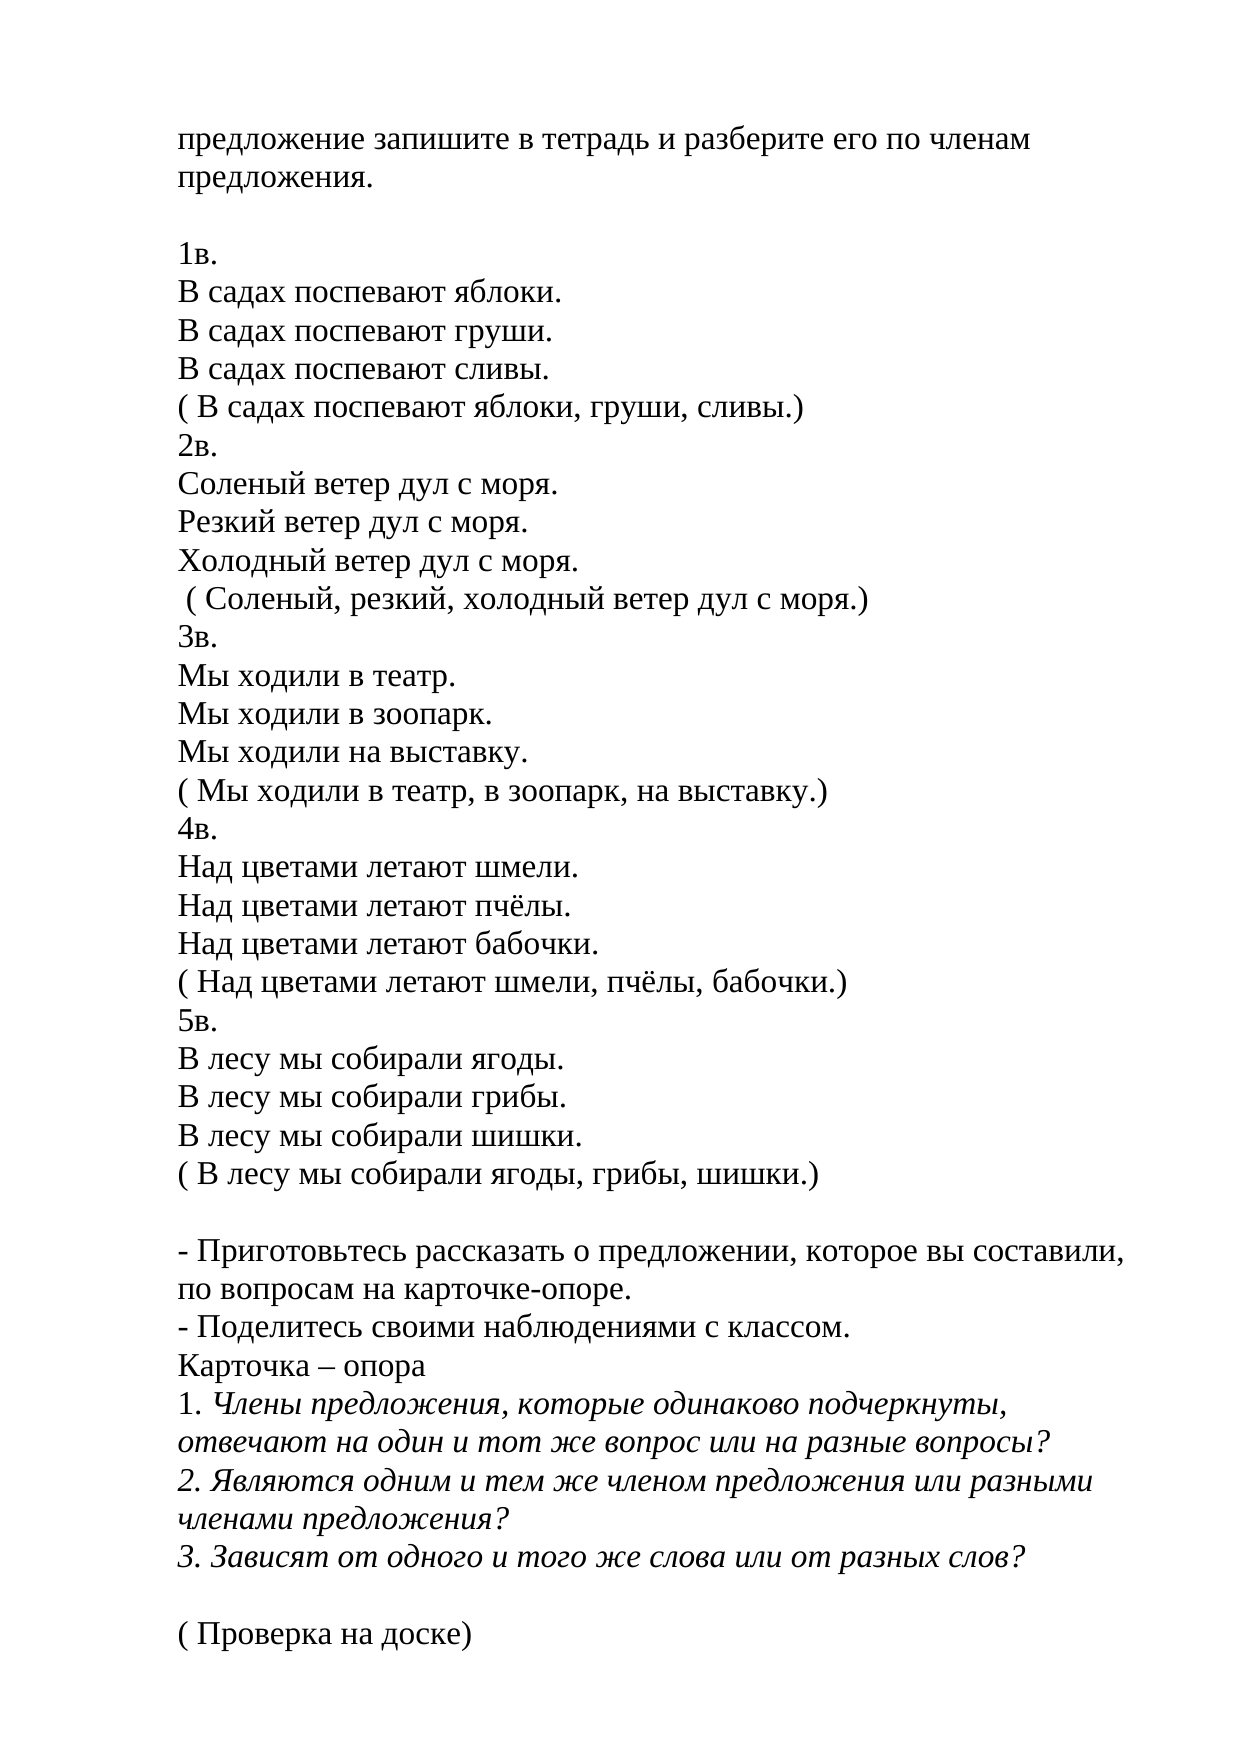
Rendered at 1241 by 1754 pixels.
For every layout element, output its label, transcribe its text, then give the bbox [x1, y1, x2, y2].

text 2в. [177, 425, 1152, 463]
text ( Проверка на доске) [177, 1613, 1152, 1651]
text Над цветами летают шмели. [177, 846, 1152, 885]
text 4в. [177, 808, 1152, 846]
text Над цветами летают бабочки. [177, 923, 1152, 961]
text ( Соленый, резкий, холодный ветер дул с моря.) [177, 578, 1152, 616]
text ( В садах поспевают яблоки, груши, сливы.) [177, 386, 1152, 425]
text 5в. [177, 1000, 1152, 1038]
text Карточка – опора [177, 1345, 1152, 1383]
text Над цветами летают пчёлы. [177, 885, 1152, 923]
text В лесу мы собирали шишки. [177, 1115, 1152, 1153]
text В садах поспевают груши. [177, 310, 1152, 348]
text ( Мы ходили в театр, в зоопарк, на выставку.) [177, 770, 1152, 808]
text В лесу мы собирали ягоды. [177, 1038, 1152, 1076]
text Холодный ветер дул с моря. [177, 540, 1152, 578]
text ( Над цветами летают шмели, пчёлы, бабочки.) [177, 961, 1152, 1000]
text Резкий ветер дул с моря. [177, 501, 1152, 540]
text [177, 118, 1152, 195]
text В садах поспевают яблоки. [177, 271, 1152, 310]
text - Приготовьтесь рассказать о предложении, которое вы составили, по вопросам на карточке-опоре. [177, 1230, 1152, 1306]
text В садах поспевают сливы. [177, 348, 1152, 386]
text В лесу мы собирали грибы. [177, 1076, 1152, 1115]
text 1в. [177, 233, 1152, 271]
text Мы ходили в театр. [177, 655, 1152, 693]
text 2. Являются одним и тем же членом предложения или разными членами предложения? [177, 1460, 1152, 1536]
text Мы ходили в зоопарк. [177, 693, 1152, 731]
text 1. Члены предложения, которые одинаково подчеркнуты, отвечают на один и тот же вопрос или на разные вопросы? [177, 1383, 1152, 1460]
text Соленый ветер дул с моря. [177, 463, 1152, 501]
text 3в. [177, 616, 1152, 655]
text Мы ходили на выставку. [177, 731, 1152, 770]
text 3. Зависят от одного и того же слова или от разных слов? [177, 1536, 1152, 1575]
text ( В лесу мы собирали ягоды, грибы, шишки.) [177, 1153, 1152, 1191]
text - Поделитесь своими наблюдениями с классом. [177, 1306, 1152, 1345]
